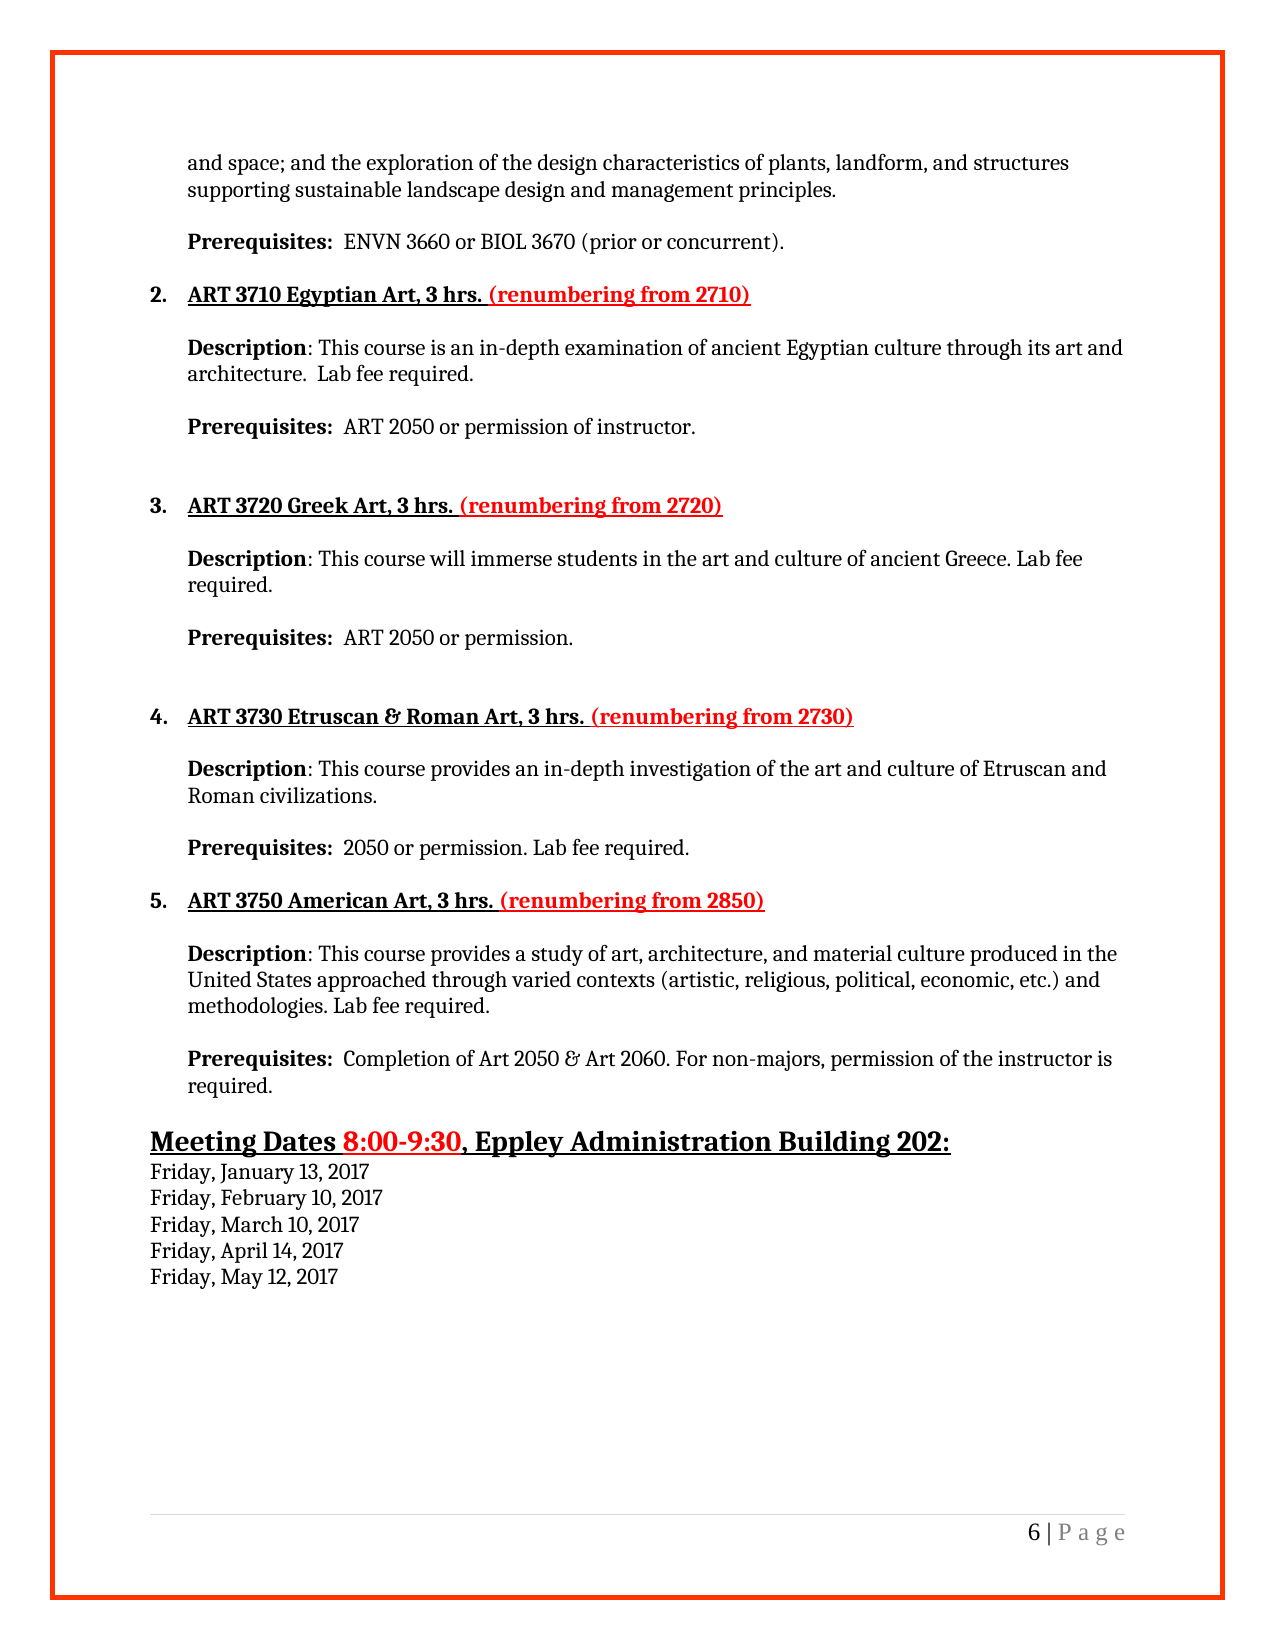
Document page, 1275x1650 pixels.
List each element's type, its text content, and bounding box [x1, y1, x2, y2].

list Prerequisites: ENVN 3660 or BIOL 3670 (prior or concurrent). [187, 229, 1125, 255]
list Prerequisites: 2050 or permission. Lab fee required. [187, 835, 1125, 862]
text Friday, January 13, 2017 [150, 1159, 1125, 1185]
list ART 3720 Greek Art, 3 hrs. (renumbering from 2720) [150, 493, 1125, 519]
list ART 3710 Egyptian Art, 3 hrs. (renumbering from 2710) [150, 282, 1125, 308]
list ART 3750 American Art, 3 hrs. (renumbering from 2850) [150, 888, 1125, 914]
text Friday, May 12, 2017 [150, 1264, 1125, 1290]
list Description: This course is an in-depth examination of ancient Egyptian culture through its art and architecture. Lab fee required. [187, 334, 1125, 387]
list Description: This course provides an in-depth investigation of the art and culture of Etruscan and Roman civilizations. [187, 756, 1125, 809]
text Meeting Dates 8:00-9:30, Eppley Administration Building 202: [150, 1125, 1125, 1159]
text Friday, April 14, 2017 [150, 1238, 1125, 1264]
text Friday, March 10, 2017 [150, 1211, 1125, 1238]
list Prerequisites: ART 2050 or permission of instructor. [187, 413, 1125, 440]
list Description: This course will immerse students in the art and culture of ancient Greece. Lab fee required. [187, 545, 1125, 598]
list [187, 150, 1125, 203]
list ART 3730 Etruscan & Roman Art, 3 hrs. (renumbering from 2730) [150, 703, 1125, 730]
text Friday, February 10, 2017 [150, 1185, 1125, 1211]
list Description: This course provides a study of art, architecture, and material culture produced in the United States approached through varied contexts (artistic, religious, political, economic, etc.) and methodologies. Lab fee required. [187, 941, 1125, 1020]
list Prerequisites: ART 2050 or permission. [187, 624, 1125, 651]
list Prerequisites: Completion of Art 2050 & Art 2060. For non-majors, permission of the instructor is required. [187, 1046, 1125, 1099]
